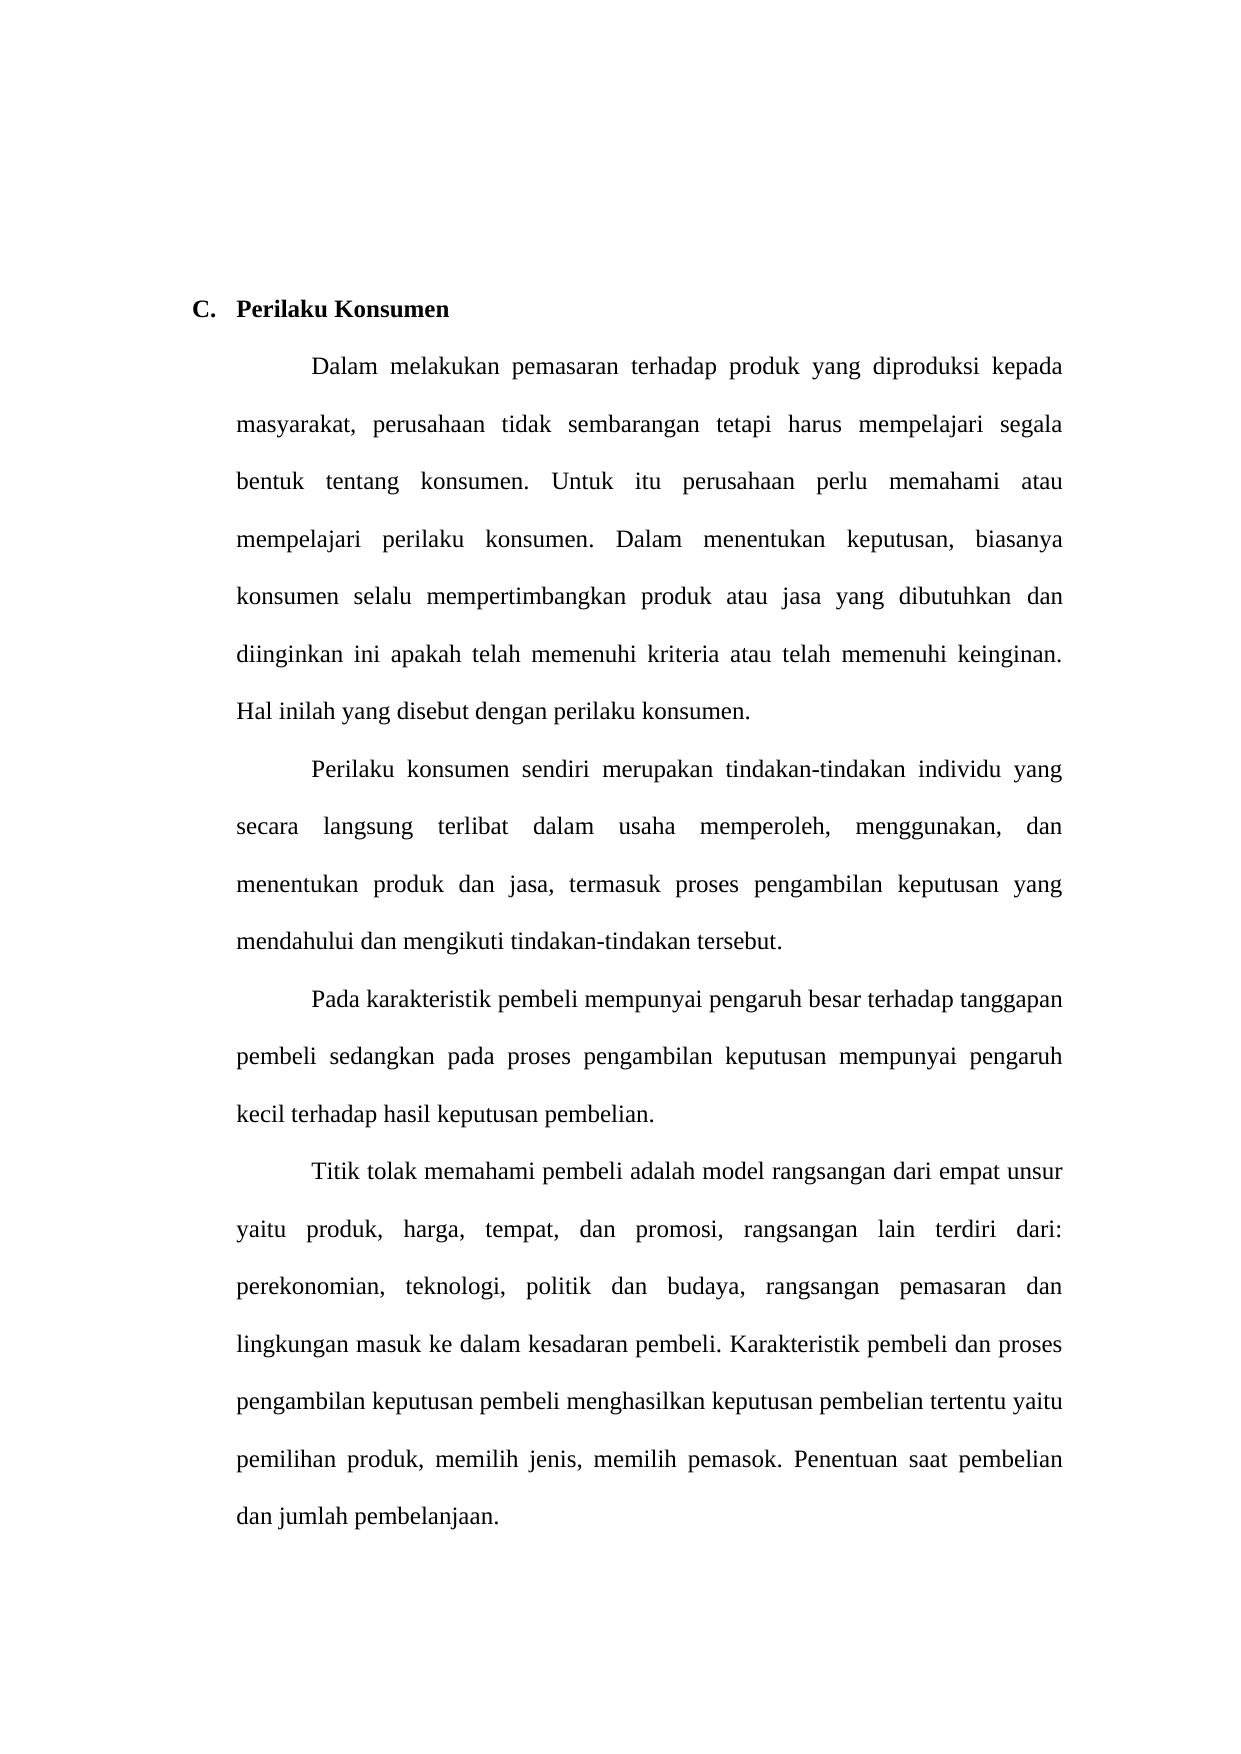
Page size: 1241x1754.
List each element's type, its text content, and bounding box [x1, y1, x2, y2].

list Perilaku Konsumen [192, 294, 1063, 322]
list Dalam melakukan pemasaran terhadap produk yang diproduksi kepada masyarakat, perusahaan tidak sembarangan tetapi harus mempelajari segala bentuk tentang konsumen. Untuk itu perusahaan perlu memahami atau mempelajari perilaku konsumen. Dalam menentukan keputusan, biasanya konsumen selalu mempertimbangkan produk atau jasa yang dibutuhkan dan diinginkan ini apakah telah memenuhi kriteria atau telah memenuhi keinginan. Hal inilah yang disebut dengan perilaku konsumen. [236, 351, 1063, 725]
list Titik tolak memahami pembeli adalah model rangsangan dari empat unsur yaitu produk, harga, tempat, dan promosi, rangsangan lain terdiri dari: perekonomian, teknologi, politik dan budaya, rangsangan pemasaran dan lingkungan masuk ke dalam kesadaran pembeli. Karakteristik pembeli dan proses pengambilan keputusan pembeli menghasilkan keputusan pembelian tertentu yaitu pemilihan produk, memilih jenis, memilih pemasok. Penentuan saat pembelian dan jumlah pembelanjaan. [236, 1156, 1063, 1530]
list Pada karakteristik pembeli mempunyai pengaruh besar terhadap tanggapan pembeli sedangkan pada proses pengambilan keputusan mempunyai pengaruh kecil terhadap hasil keputusan pembelian. [236, 984, 1063, 1127]
list Perilaku konsumen sendiri merupakan tindakan-tindakan individu yang secara langsung terlibat dalam usaha memperoleh, menggunakan, dan menentukan produk dan jasa, termasuk proses pengambilan keputusan yang mendahului dan mengikuti tindakan-tindakan tersebut. [236, 754, 1063, 955]
